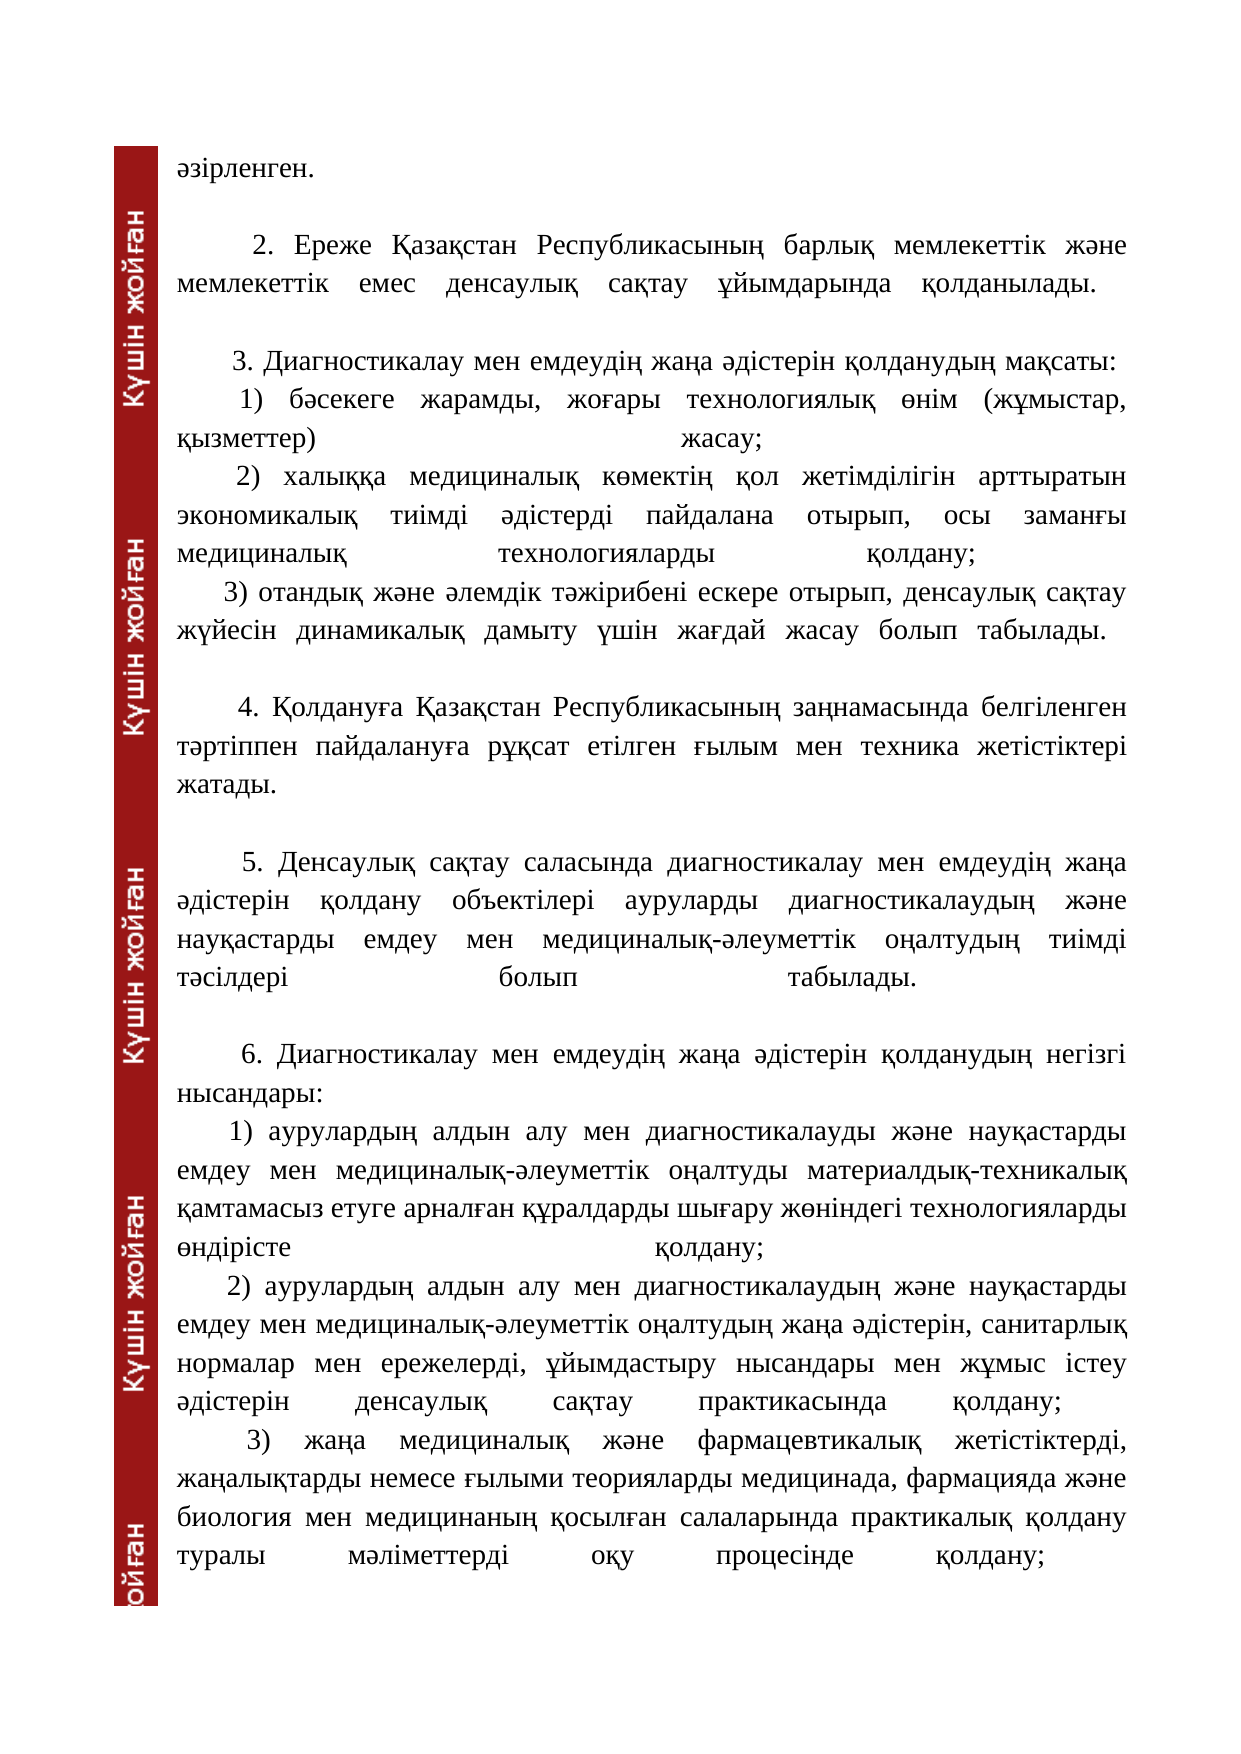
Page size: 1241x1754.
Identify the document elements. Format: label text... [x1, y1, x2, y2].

picture [114, 1571, 158, 1606]
text 3. Диагностикалау мен емдеудің жаңа әдістерін қолданудың мақсаты: 1) бәсекеге жарамды, жоғары технологиялық өнім (жұмыстар, қызметтер) жасау; 2) халыққа медициналық көмектің қол жетімділігін арттыратын экономикалық тиімді әдістерді пайдалана отырып, осы заманғы медициналық технологияларды қолдану; 3) отандық және әлемдік тәжірибені ескере отырып, денсаулық сақтау жүйесін динамикалық дамыту үшін жағдай жасау болып табылады. [112, 343, 1128, 684]
picture [114, 1031, 158, 1036]
picture [114, 839, 158, 844]
text 5. Денсаулық сақтау саласында диагностикалау мен емдеудің жаңа әдістерін қолдану объектілері ауруларды диагностикалаудың және науқастарды емдеу мен медициналық-әлеуметтік оңалтудың тиімді тәсілдері болып табылады. [112, 844, 1128, 1031]
picture [114, 222, 158, 227]
picture [114, 338, 158, 343]
picture [114, 146, 158, 150]
text 2. Ереже Қазақстан Республикасының барлық мемлекеттік және мемлекеттік емес денсаулық сақтау ұйымдарында қолданылады. [112, 227, 1128, 338]
text 4. Қолдануға Қазақстан Республикасының заңнамасында белгіленген тәртіппен пайдалануға рұқсат етілген ғылым мен техника жетістіктері жатады. [112, 689, 1128, 839]
picture [114, 684, 158, 689]
